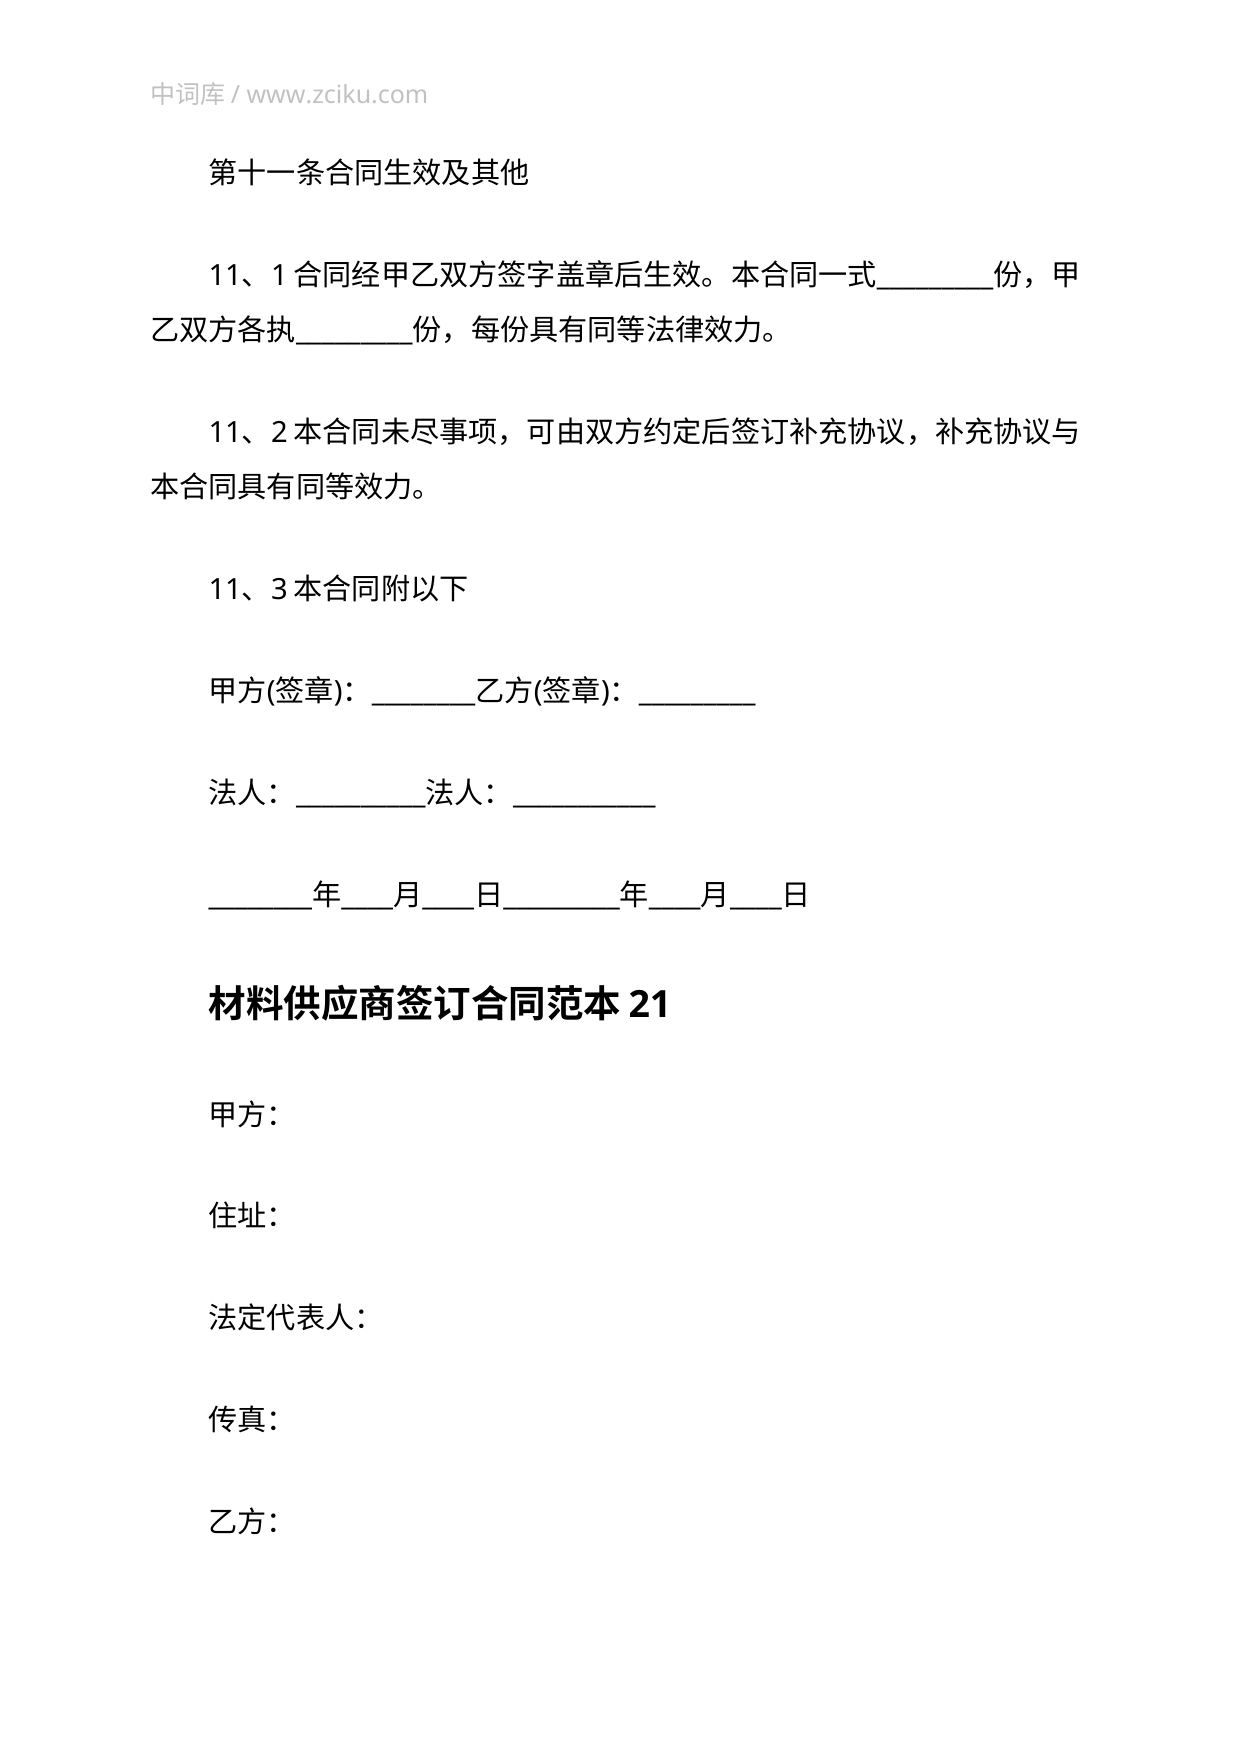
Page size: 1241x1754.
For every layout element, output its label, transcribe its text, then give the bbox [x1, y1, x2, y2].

text 传真： [150, 1396, 1090, 1439]
text ________年____月____日_________年____月____日 [150, 871, 1090, 914]
text 住址： [150, 1193, 1090, 1235]
text 甲方： [150, 1091, 1090, 1133]
text 法定代表人： [150, 1294, 1090, 1337]
text 材料供应商签订合同范本21 [150, 973, 1090, 1028]
text 甲方(签章)：________乙方(签章)：_________ [150, 667, 1090, 710]
text 法人：__________法人：___________ [150, 769, 1090, 812]
text 11、3本合同附以下 [150, 566, 1090, 608]
text 第十一条合同生效及其他 [150, 150, 1090, 192]
text 11、2本合同未尽事项，可由双方约定后签订补充协议，补充协议与本合同具有同等效力。 [150, 409, 1090, 506]
text 11、1合同经甲乙双方签字盖章后生效。本合同一式_________份，甲乙双方各执_________份，每份具有同等法律效力。 [150, 252, 1090, 349]
text 乙方： [150, 1498, 1090, 1540]
